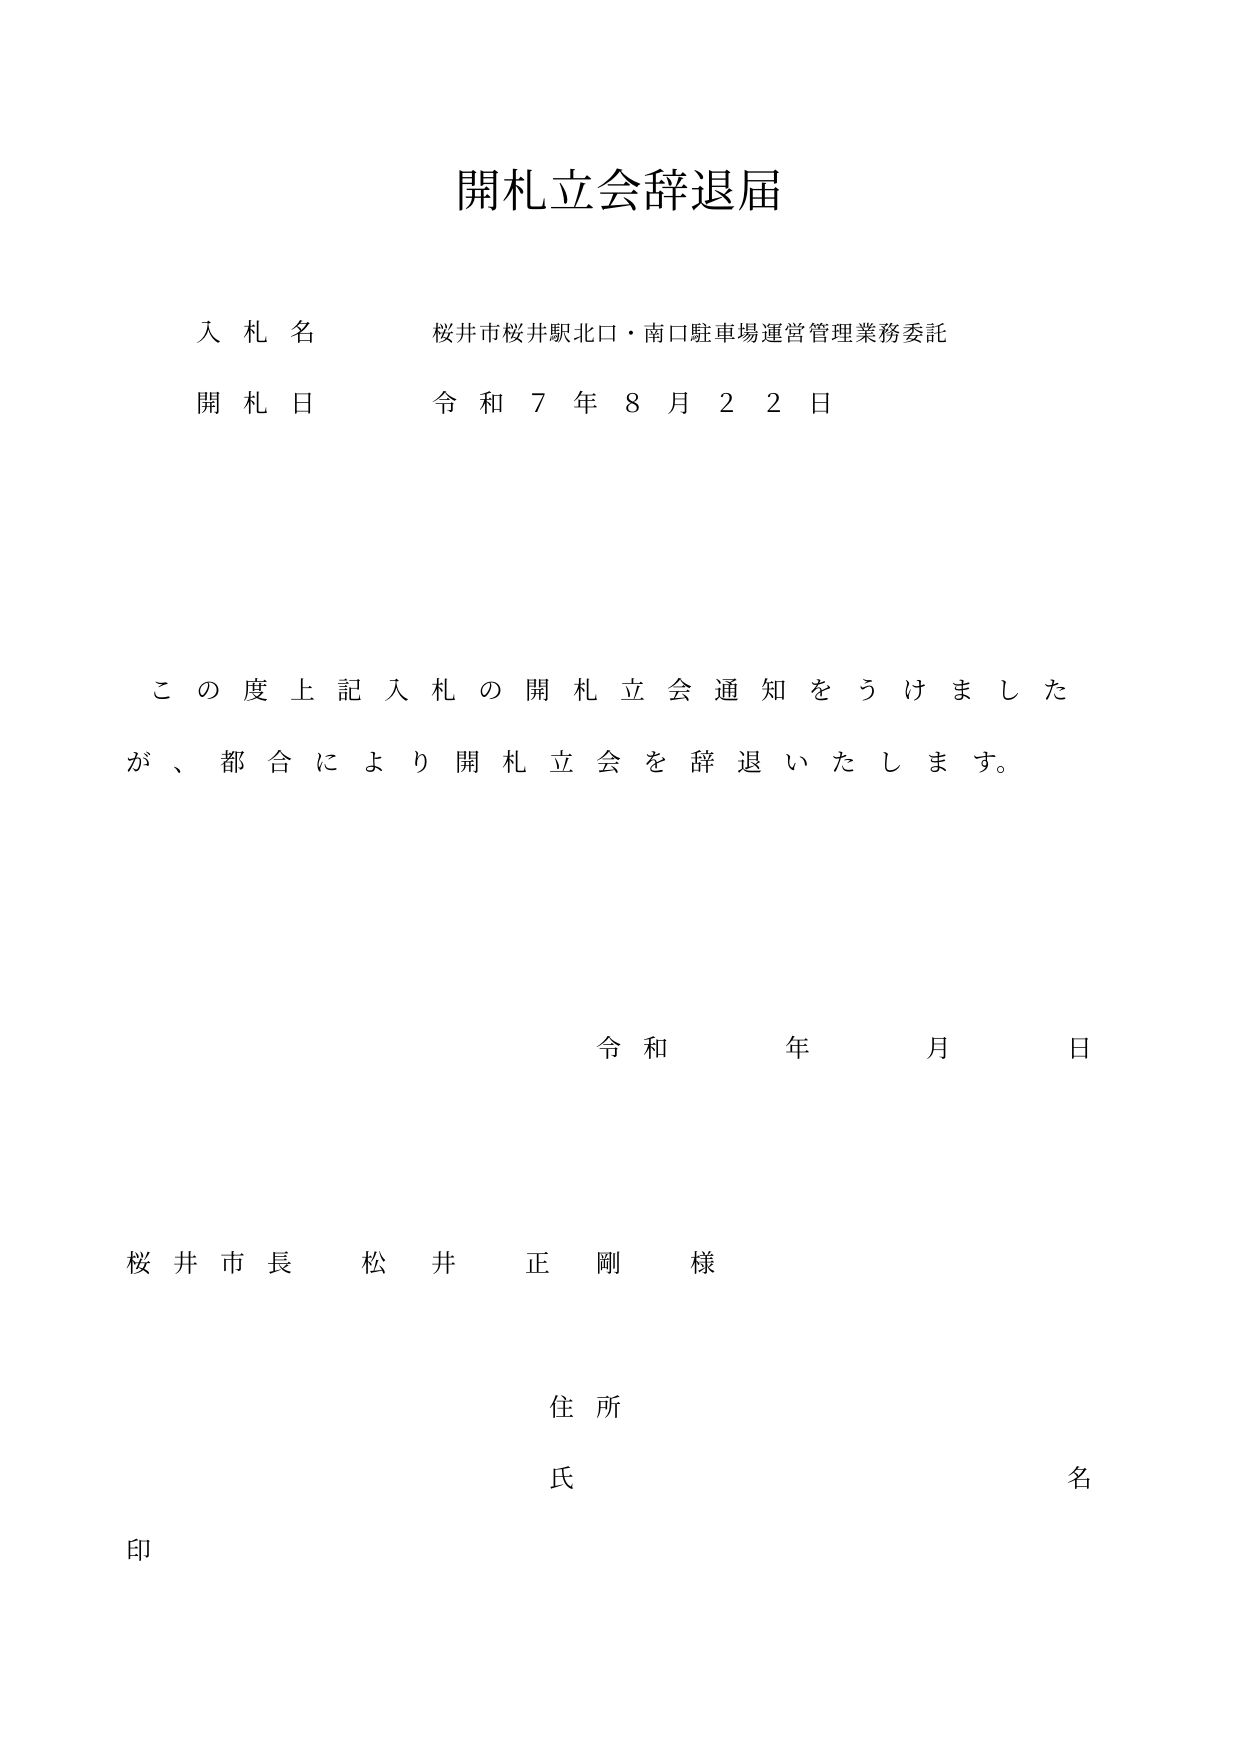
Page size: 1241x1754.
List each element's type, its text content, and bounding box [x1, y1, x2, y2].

text この度上記入札の開札立会通知をうけましたが、都合により開札立会を辞退いたします。 [126, 653, 1114, 796]
text 開札立会辞退届 [126, 151, 1114, 223]
text 桜井市長 松 井 正 剛 様 [126, 1226, 1114, 1298]
text 令和 年 月 日 [126, 1011, 1114, 1083]
text 入札名 桜井市桜井駅北口・南口駐車場運営管理業務委託 [126, 294, 1114, 366]
text 開札日 令和７年８月２２日 [126, 366, 1114, 438]
text 氏名 印 [126, 1441, 1114, 1584]
text 住所 [126, 1369, 1114, 1441]
